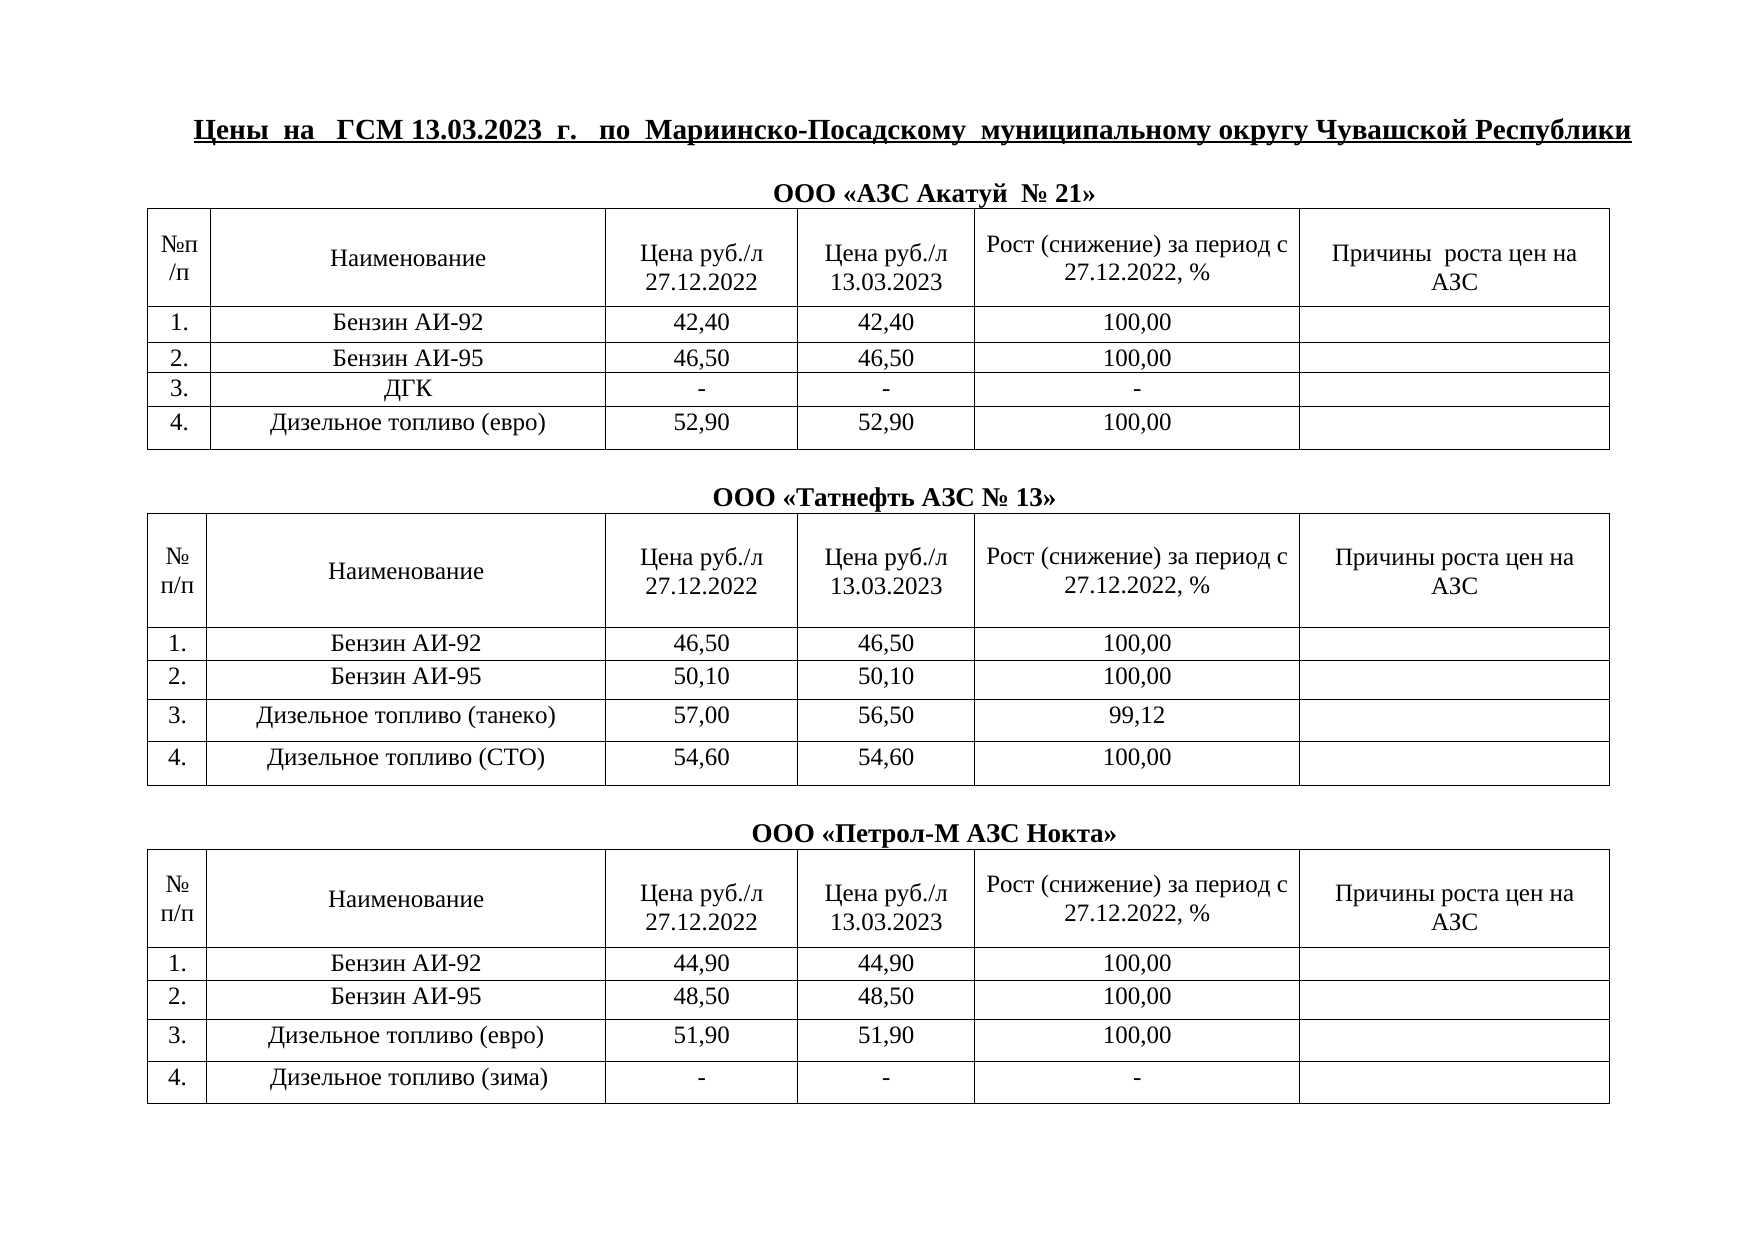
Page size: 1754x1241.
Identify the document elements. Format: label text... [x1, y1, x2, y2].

table_cell [1300, 343, 1609, 372]
table_header Цена руб./л 13.03.2023 [798, 514, 974, 627]
table_cell 4. [148, 407, 210, 449]
table_header Рост (снижение) за период с 27.12.2022, % [975, 209, 1299, 306]
text ООО «Татнефть АЗС № 13» [133, 481, 1636, 513]
table_cell 46,50 [798, 343, 974, 372]
table_cell 46,50 [606, 343, 797, 372]
table_cell Бензин АИ-95 [207, 661, 605, 699]
table_cell 52,90 [606, 407, 797, 449]
table_cell 100,00 [975, 948, 1299, 980]
table_cell 100,00 [975, 1020, 1299, 1061]
table_cell 100,00 [975, 343, 1299, 372]
table_cell 44,90 [798, 948, 974, 980]
table_cell 1. [148, 628, 206, 660]
table_cell Бензин АИ-92 [207, 948, 605, 980]
table_cell [1300, 1020, 1609, 1061]
table_cell Дизельное топливо (СТО) [207, 742, 605, 785]
table_header Цена руб./л 27.12.2022 [606, 850, 797, 947]
text ООО «Петрол-М АЗС Нокта» [133, 817, 1636, 848]
table_cell 46,50 [798, 628, 974, 660]
table_cell 42,40 [798, 307, 974, 342]
table_cell - [975, 373, 1299, 406]
table_header Рост (снижение) за период с 27.12.2022, % [975, 514, 1299, 627]
table_cell - [798, 373, 974, 406]
table_cell Дизельное топливо (танеко) [207, 700, 605, 741]
table_cell 54,60 [798, 742, 974, 785]
table_header Рост (снижение) за период с 27.12.2022, % [975, 850, 1299, 947]
table_cell 46,50 [606, 628, 797, 660]
table_header Наименование [207, 514, 605, 627]
table_cell - [975, 1062, 1299, 1103]
table_cell 1. [148, 948, 206, 980]
table_cell 52,90 [798, 407, 974, 449]
table_cell 50,10 [606, 661, 797, 699]
table_cell - [798, 1062, 974, 1103]
table_cell [1300, 407, 1609, 449]
table_cell [1300, 628, 1609, 660]
table_cell Бензин АИ-95 [207, 981, 605, 1019]
table_cell Бензин АИ-92 [211, 307, 605, 342]
table_cell 48,50 [798, 981, 974, 1019]
table_cell 51,90 [606, 1020, 797, 1061]
table_cell 100,00 [975, 661, 1299, 699]
table_cell 2. [148, 343, 210, 372]
table_cell 3. [148, 700, 206, 741]
table_cell 44,90 [606, 948, 797, 980]
table_cell 3. [148, 1020, 206, 1061]
text ООО «АЗС Акатуй № 21» [233, 177, 1636, 208]
table_cell 42,40 [606, 307, 797, 342]
table_header Причины роста цен на АЗС [1300, 850, 1609, 947]
table_header №п/п [148, 209, 210, 306]
table_cell [1300, 742, 1609, 785]
table_cell 99,12 [975, 700, 1299, 741]
table_header Цена руб./л 27.12.2022 [606, 514, 797, 627]
table_header Причины роста цен на АЗС [1300, 209, 1609, 306]
table_cell 54,60 [606, 742, 797, 785]
table_cell ДГК [211, 373, 605, 406]
table_cell - [606, 1062, 797, 1103]
table_header Цена руб./л 27.12.2022 [606, 209, 797, 306]
table_cell Дизельное топливо (евро) [211, 407, 605, 449]
table_cell 100,00 [975, 628, 1299, 660]
table_cell 51,90 [798, 1020, 974, 1061]
table_cell Дизельное топливо (евро) [207, 1020, 605, 1061]
table_cell [1300, 373, 1609, 406]
table_cell Дизельное топливо (зима) [207, 1062, 605, 1103]
table_cell Бензин АИ-95 [211, 343, 605, 372]
table_cell [1300, 700, 1609, 741]
table_cell [1300, 307, 1609, 342]
table_cell [1300, 1062, 1609, 1103]
table_header Цена руб./л 13.03.2023 [798, 850, 974, 947]
table_cell 100,00 [975, 307, 1299, 342]
table_header Цена руб./л 13.03.2023 [798, 209, 974, 306]
table_cell 2. [148, 981, 206, 1019]
text Цены на ГСМ 13.03.2023 г. по Мариинско-Посадскому муниципальному округу Чувашской Республики [189, 112, 1636, 146]
table_cell [1300, 948, 1609, 980]
table_cell 100,00 [975, 742, 1299, 785]
table_cell 1. [148, 307, 210, 342]
table_cell 100,00 [975, 407, 1299, 449]
table_header №п/п [148, 514, 206, 627]
table_header Причины роста цен на АЗС [1300, 514, 1609, 627]
table_cell 100,00 [975, 981, 1299, 1019]
table_header Наименование [211, 209, 605, 306]
table_cell [1300, 981, 1609, 1019]
table_cell 57,00 [606, 700, 797, 741]
table_cell 50,10 [798, 661, 974, 699]
table_cell 2. [148, 661, 206, 699]
table_cell [1300, 661, 1609, 699]
table_header Наименование [207, 850, 605, 947]
table_cell 56,50 [798, 700, 974, 741]
table_cell - [606, 373, 797, 406]
table_cell 48,50 [606, 981, 797, 1019]
table_cell 4. [148, 742, 206, 785]
table_cell 3. [148, 373, 210, 406]
table_cell 4. [148, 1062, 206, 1103]
table_header №п/п [148, 850, 206, 947]
table_cell Бензин АИ-92 [207, 628, 605, 660]
